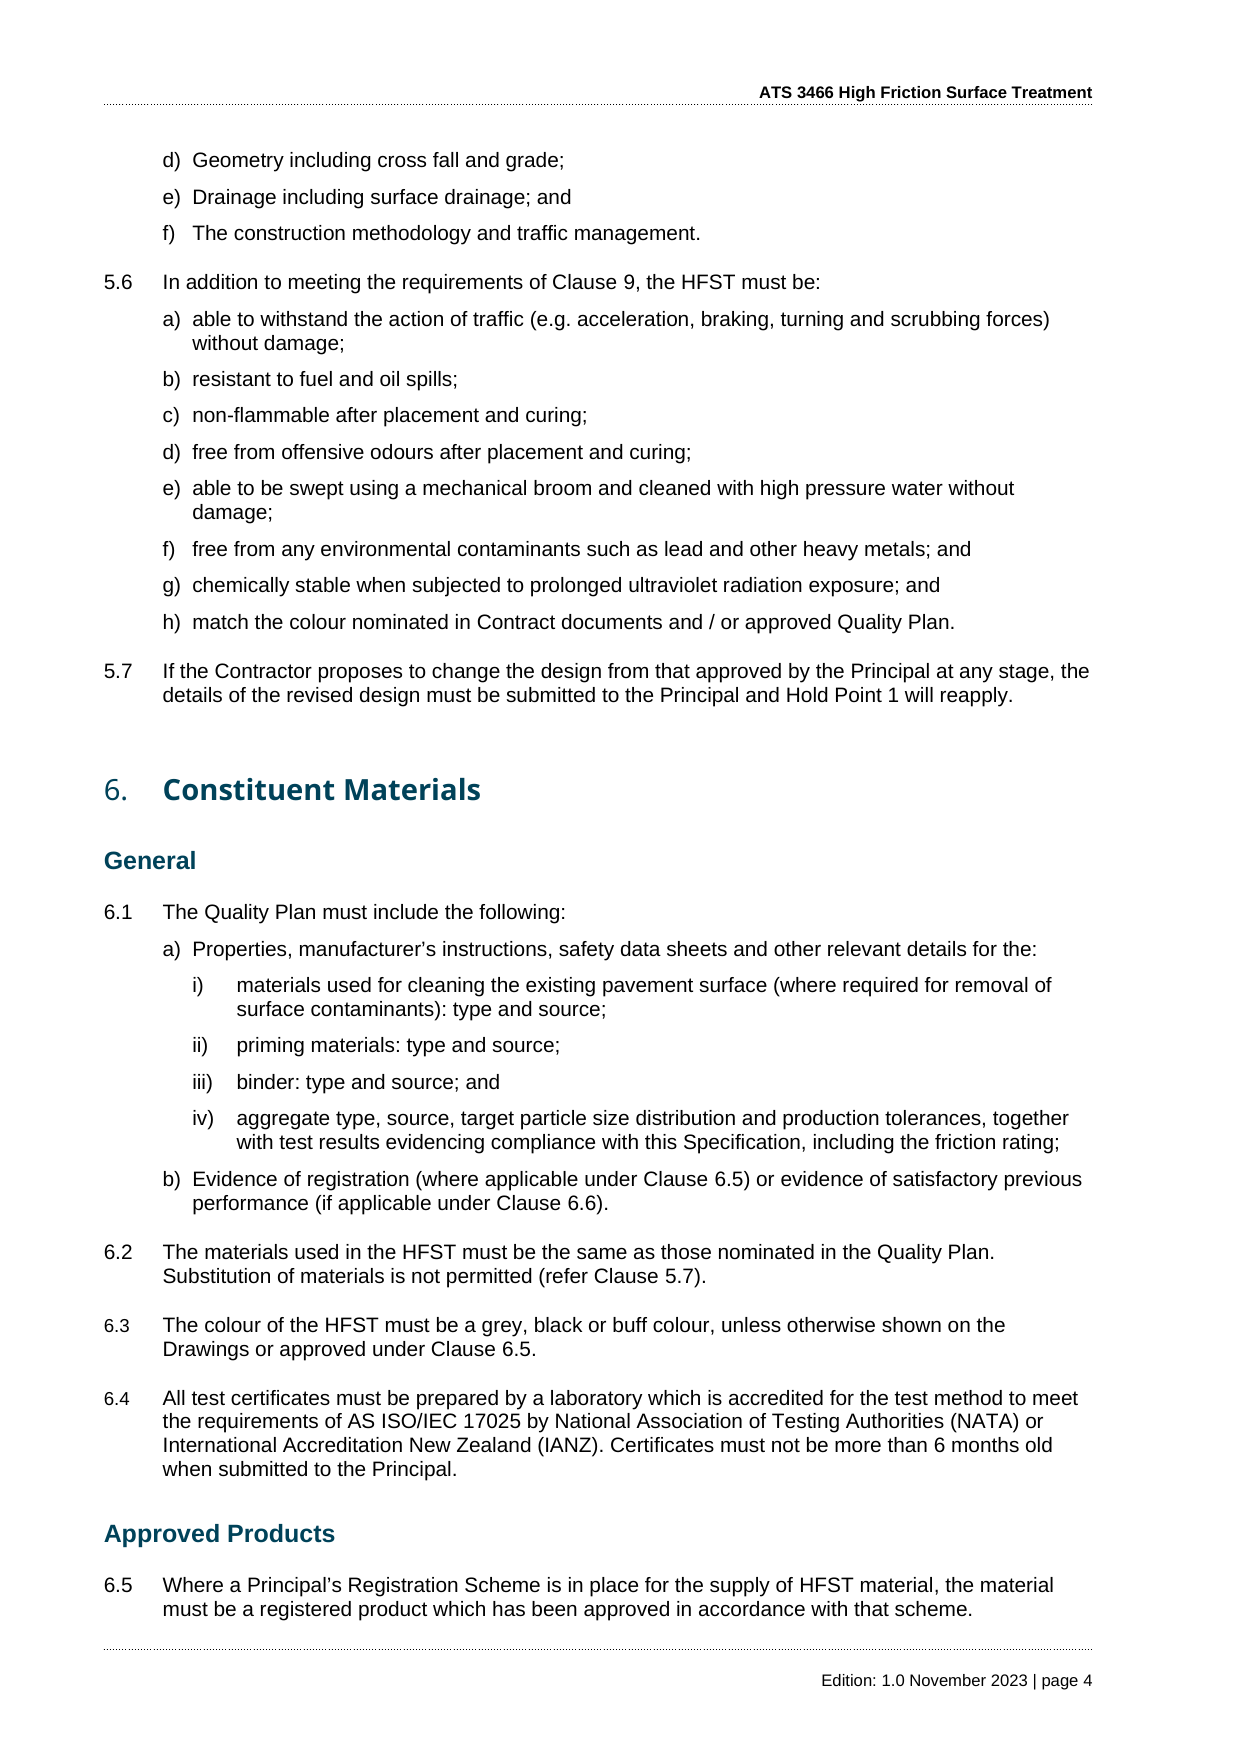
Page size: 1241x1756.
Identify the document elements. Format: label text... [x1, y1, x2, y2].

list non-flammable after placement and curing; [162, 403, 1092, 427]
list free from any environmental contaminants such as lead and other heavy metals; and [162, 537, 1092, 561]
list The construction methodology and traffic management. [162, 221, 1092, 245]
subtitle Constituent Materials [103, 769, 1092, 809]
text Where a Principal’s Registration Scheme is in place for the supply of HFST material, the material must be a registered product which has been approved in accordance with that scheme. [103, 1572, 1092, 1620]
list match the colour nominated in Contract documents and / or approved Quality Plan. [162, 609, 1092, 633]
list able to be swept using a mechanical broom and cleaned with high pressure water without damage; [162, 476, 1092, 524]
text The colour of the HFST must be a grey, black or buff colour, unless otherwise shown on the Drawings or approved under Clause 6.5. [103, 1312, 1092, 1360]
text aggregate type, source, target particle size distribution and production tolerances, together with test results evidencing compliance with this Specification, including the friction rating; [192, 1106, 1092, 1154]
text In addition to meeting the requirements of Clause 9, the HFST must be: [103, 270, 1092, 294]
subtitle Approved Products [103, 1519, 1092, 1547]
list Drainage including surface drainage; and [162, 184, 1092, 208]
list Geometry including cross fall and grade; [162, 148, 1092, 172]
list Properties, manufacturer’s instructions, safety data sheets and other relevant details for the: [162, 936, 1092, 960]
list free from offensive odours after placement and curing; [162, 440, 1092, 464]
text If the Contractor proposes to change the design from that approved by the Principal at any stage, the details of the revised design must be submitted to the Principal and Hold Point 1 will reapply. [103, 658, 1092, 706]
text All test certificates must be prepared by a laboratory which is accredited for the test method to meet the requirements of AS ISO/IEC 17025 by National Association of Testing Authorities (NATA) or International Accreditation New Zealand (IANZ). Certificates must not be more than 6 months old when submitted to the Principal. [103, 1385, 1092, 1481]
list resistant to fuel and oil spills; [162, 367, 1092, 391]
subtitle General [103, 846, 1092, 875]
list able to withstand the action of traffic (e.g. acceleration, braking, turning and scrubbing forces) without damage; [162, 306, 1092, 354]
text binder: type and source; and [192, 1070, 1092, 1094]
text priming materials: type and source; [192, 1033, 1092, 1057]
text materials used for cleaning the existing pavement surface (where required for removal of surface contaminants): type and source; [192, 973, 1092, 1021]
text The Quality Plan must include the following: [103, 900, 1092, 924]
text The materials used in the HFST must be the same as those nominated in the Quality Plan. Substitution of materials is not permitted (refer Clause 5.7). [103, 1239, 1092, 1287]
list Evidence of registration (where applicable under Clause 6.5) or evidence of satisfactory previous performance (if applicable under Clause 6.6). [162, 1167, 1092, 1214]
list chemically stable when subjected to prolonged ultraviolet radiation exposure; and [162, 573, 1092, 597]
